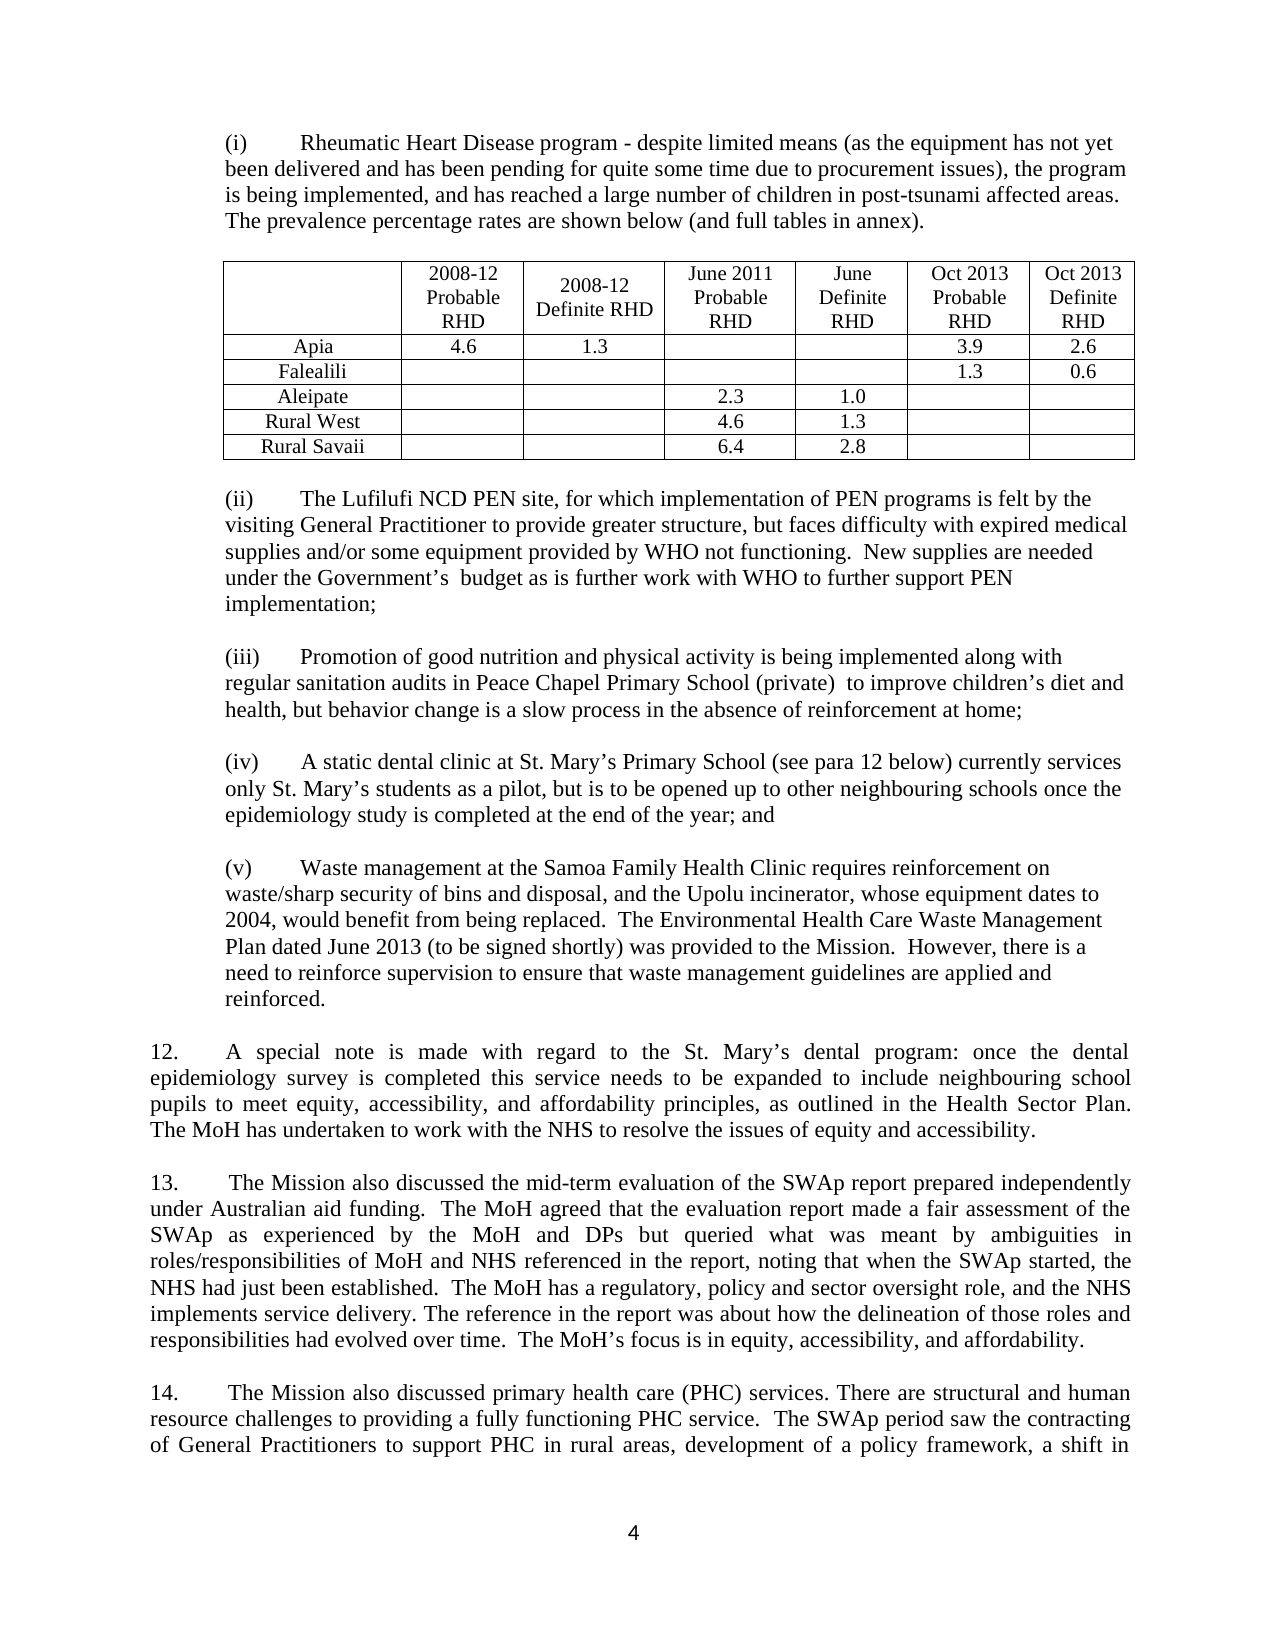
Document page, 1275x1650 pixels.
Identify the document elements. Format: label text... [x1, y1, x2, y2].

table_header Oct 2013 Definite RHD [1030, 262, 1134, 333]
table_cell [524, 360, 664, 383]
table_cell [908, 385, 1029, 408]
table_cell [1030, 435, 1134, 458]
table_cell 1.3 [796, 410, 907, 433]
text reinforced. [225, 986, 1150, 1012]
table_cell [524, 385, 664, 408]
table_cell 2.8 [796, 435, 907, 458]
table_cell 1.0 [796, 385, 907, 408]
table_header Oct 2013 Probable RHD [908, 262, 1029, 333]
table_cell [524, 410, 664, 433]
text (i) Rheumatic Heart Disease program - despite limited means (as the equipment has not yet been delivered and has been pending for quite some time due to procurement issues), the program is being implemented, and has reached a large number of children in post-tsunami affected areas. The prevalence percentage rates are shown below (and full tables in annex). [225, 129, 1129, 233]
table_header June Definite RHD [796, 262, 907, 333]
table_cell [796, 335, 907, 358]
table_cell [402, 385, 523, 408]
table_cell 1.3 [908, 360, 1029, 383]
table_cell [665, 360, 795, 383]
table_cell 2.3 [665, 385, 795, 408]
table_cell Rural West [224, 410, 401, 433]
text (v) Waste management at the Samoa Family Health Clinic requires reinforcement on waste/sharp security of bins and disposal, and the Upolu incinerator, whose equipment dates to [225, 854, 1101, 907]
table_cell [402, 410, 523, 433]
table_cell [908, 410, 1029, 433]
table_cell 3.9 [908, 335, 1029, 358]
table_cell 0.6 [1030, 360, 1134, 383]
text (iv) A static dental clinic at St. Mary’s Primary School (see para 12 below) currently services only St. Mary’s students as a pilot, but is to be opened up to other neighbouring schools once the epidemiology study is completed at the end of the year; and [225, 748, 1122, 827]
table_cell Rural Savaii [224, 435, 401, 458]
text 13. The Mission also discussed the mid-term evaluation of the SWAp report prepared independently under Australian aid funding. The MoH agreed that the evaluation report made a fair assessment of the SWAp as experienced by the MoH and DPs but queried what was meant by ambiguities in roles/responsibilities of MoH and NHS referenced in the report, noting that when the SWAp started, the NHS had just been established. The MoH has a regulatory, policy and sector oversight role, and the NHS implements service delivery. The reference in the report was about how the delineation of those roles and responsibilities had evolved over time. The MoH’s focus is in equity, accessibility, and affordability. [150, 1169, 1132, 1352]
text (ii) The Lufilufi NCD PEN site, for which implementation of PEN programs is felt by the visiting General Practitioner to provide greater structure, but faces difficulty with expired medical supplies and/or some equipment provided by WHO not functioning. New supplies are needed under the Government’s budget as is further work with WHO to further support PEN implementation; [225, 485, 1129, 617]
table_header 2008-12 Definite RHD [524, 262, 664, 333]
table_cell 2.6 [1030, 335, 1134, 358]
table_cell Aleipate [224, 385, 401, 408]
text Plan dated June 2013 (to be signed shortly) was provided to the Mission. However, there is a need to reinforce supervision to ensure that waste management guidelines are applied and [225, 933, 1088, 986]
text 12. A special note is made with regard to the St. Mary’s dental program: once the dental epidemiology survey is completed this service needs to be expanded to include neighbouring school pupils to meet equity, accessibility, and affordability principles, as outlined in the Health Sector Plan. The MoH has undertaken to work with the NHS to resolve the issues of equity and accessibility. [150, 1038, 1131, 1143]
table_header [224, 262, 401, 333]
table_cell 4.6 [665, 410, 795, 433]
table_cell [402, 435, 523, 458]
text 2004, would benefit from being replaced. The Environmental Health Care Waste Management [225, 907, 1150, 933]
table_cell [402, 360, 523, 383]
table_cell Falealili [224, 360, 401, 383]
table_cell [665, 335, 795, 358]
table_cell 1.3 [524, 335, 664, 358]
table_header 2008-12 Probable RHD [402, 262, 523, 333]
table_cell Apia [224, 335, 401, 358]
text (iii) Promotion of good nutrition and physical activity is being implemented along with regular sanitation audits in Peace Chapel Primary School (private) to improve children’s diet and health, but behavior change is a slow process in the absence of reinforcement at home; [225, 643, 1126, 722]
table_cell [908, 435, 1029, 458]
table_cell [1030, 410, 1134, 433]
table_header June 2011 Probable RHD [665, 262, 795, 333]
table_cell 4.6 [402, 335, 523, 358]
table_cell [524, 435, 664, 458]
text 14. The Mission also discussed primary health care (PHC) services. There are structural and human resource challenges to providing a fully functioning PHC service. The SWAp period saw the contracting of General Practitioners to support PHC in rural areas, development of a policy framework, a shift in [150, 1378, 1132, 1458]
table_cell [1030, 385, 1134, 408]
table_cell [796, 360, 907, 383]
table_cell 6.4 [665, 435, 795, 458]
